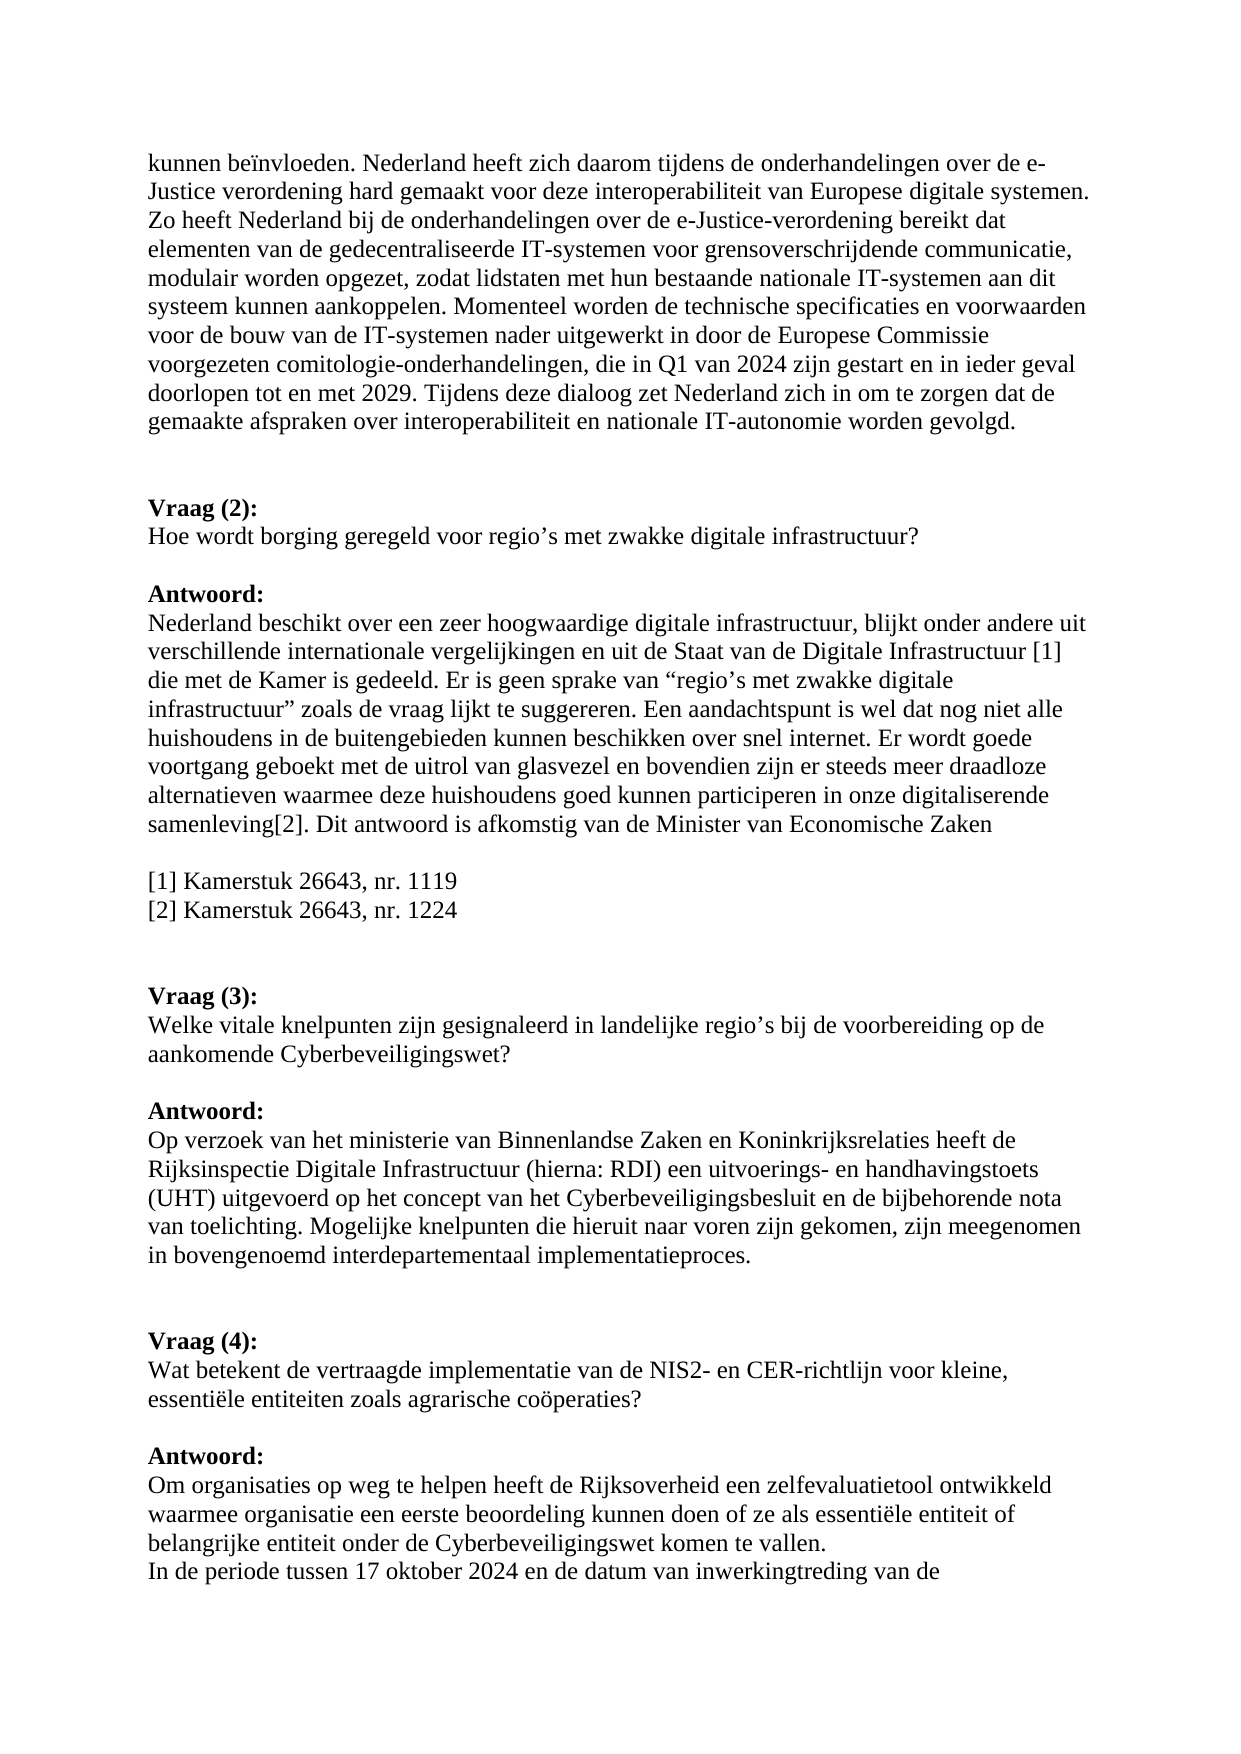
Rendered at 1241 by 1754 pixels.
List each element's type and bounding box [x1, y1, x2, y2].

text [148, 148, 1093, 435]
text [148, 435, 1093, 1585]
